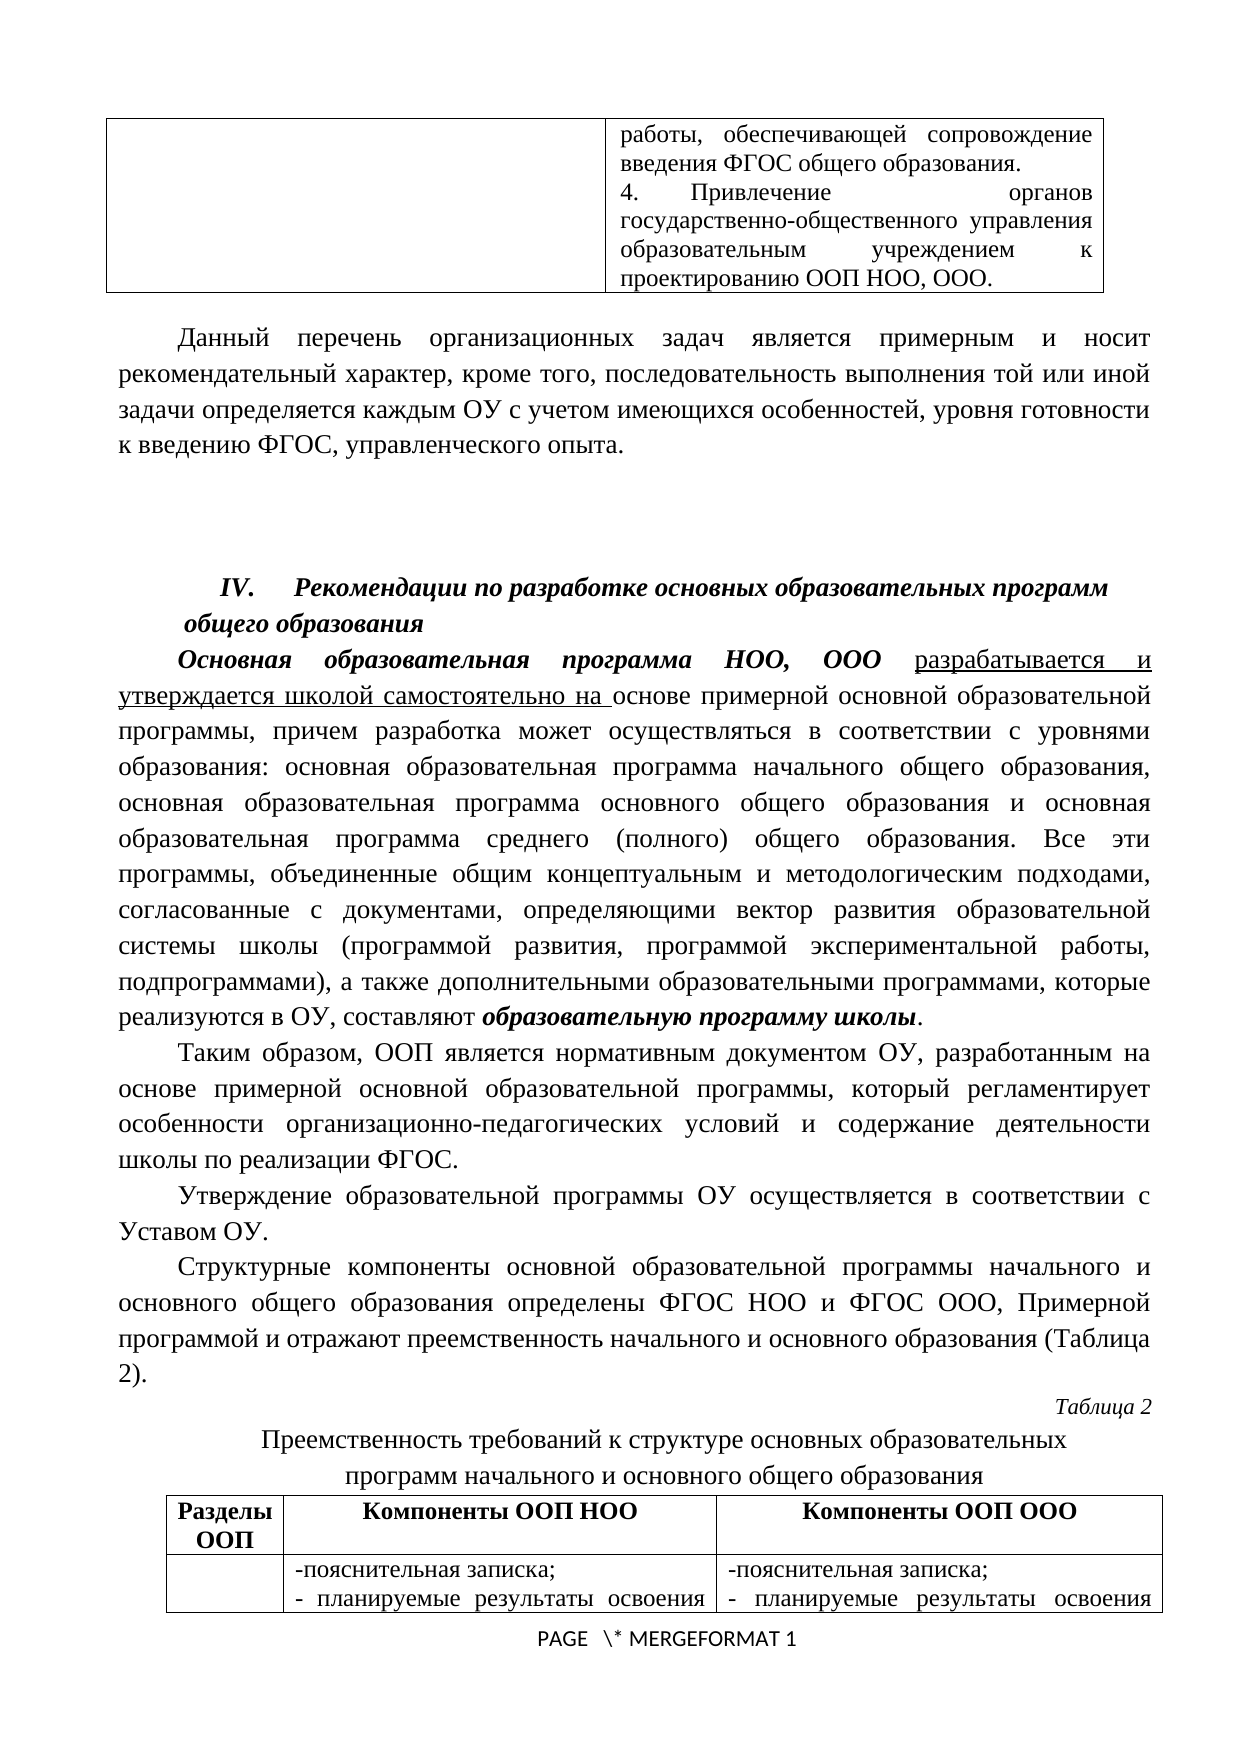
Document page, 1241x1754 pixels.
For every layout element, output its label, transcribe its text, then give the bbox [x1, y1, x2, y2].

list Основная образовательная программа НОО, ООО разрабатывается и утверждается школой самостоятельно на основе примерной основной образовательной программы, причем разработка может осуществляться в соответствии с уровнями образования: основная образовательная программа начального общего образования, основная образовательная программа основного общего образования и основная образовательная программа среднего (полного) общего образования. Все эти программы, объединенные общим концептуальным и методологическим подходами, согласованные с документами, определяющими вектор развития образовательной системы школы (программой развития, программой экспериментальной работы, подпрограммами), а также дополнительными образовательными программами, которые реализуются в ОУ, составляют образовательную программу школы. [118, 643, 1152, 1031]
list Таким образом, ООП является нормативным документом ОУ, разработанным на основе примерной основной образовательной программы, который регламентирует особенности организационно-педагогических условий и содержание деятельности школы по реализации ФГОС. [118, 1036, 1152, 1174]
list Рекомендации по разработке основных образовательных программ [118, 572, 1152, 603]
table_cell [284, 1555, 716, 1612]
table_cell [717, 1555, 1162, 1612]
table_header Компоненты ООП ООО [717, 1496, 1162, 1553]
list Структурные компоненты основной образовательной программы начального и основного общего образования определены ФГОС НОО и ФГОС ООО, Примерной программой и отражают преемственность начального и основного образования (Таблица 2). [118, 1250, 1152, 1389]
table_header Компоненты ООП НОО [284, 1496, 716, 1553]
list общего образования [177, 607, 1152, 638]
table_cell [606, 119, 1103, 292]
text Данный перечень организационных задач является примерным и носит рекомендательный характер, кроме того, последовательность выполнения той или иной задачи определяется каждым ОУ с учетом имеющихся особенностей, уровня готовности к введению ФГОС, управленческого опыта. [118, 321, 1152, 460]
list программ начального и основного общего образования [118, 1459, 1152, 1490]
list Таблица 2 [118, 1393, 1152, 1420]
list Преемственность требований к структуре основных образовательных [118, 1423, 1152, 1455]
table_header Разделы ООП [167, 1496, 283, 1553]
list Утверждение образовательной программы ОУ осуществляется в соответствии с Уставом ОУ. [118, 1179, 1152, 1246]
table_cell [167, 1555, 283, 1612]
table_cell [107, 119, 605, 292]
